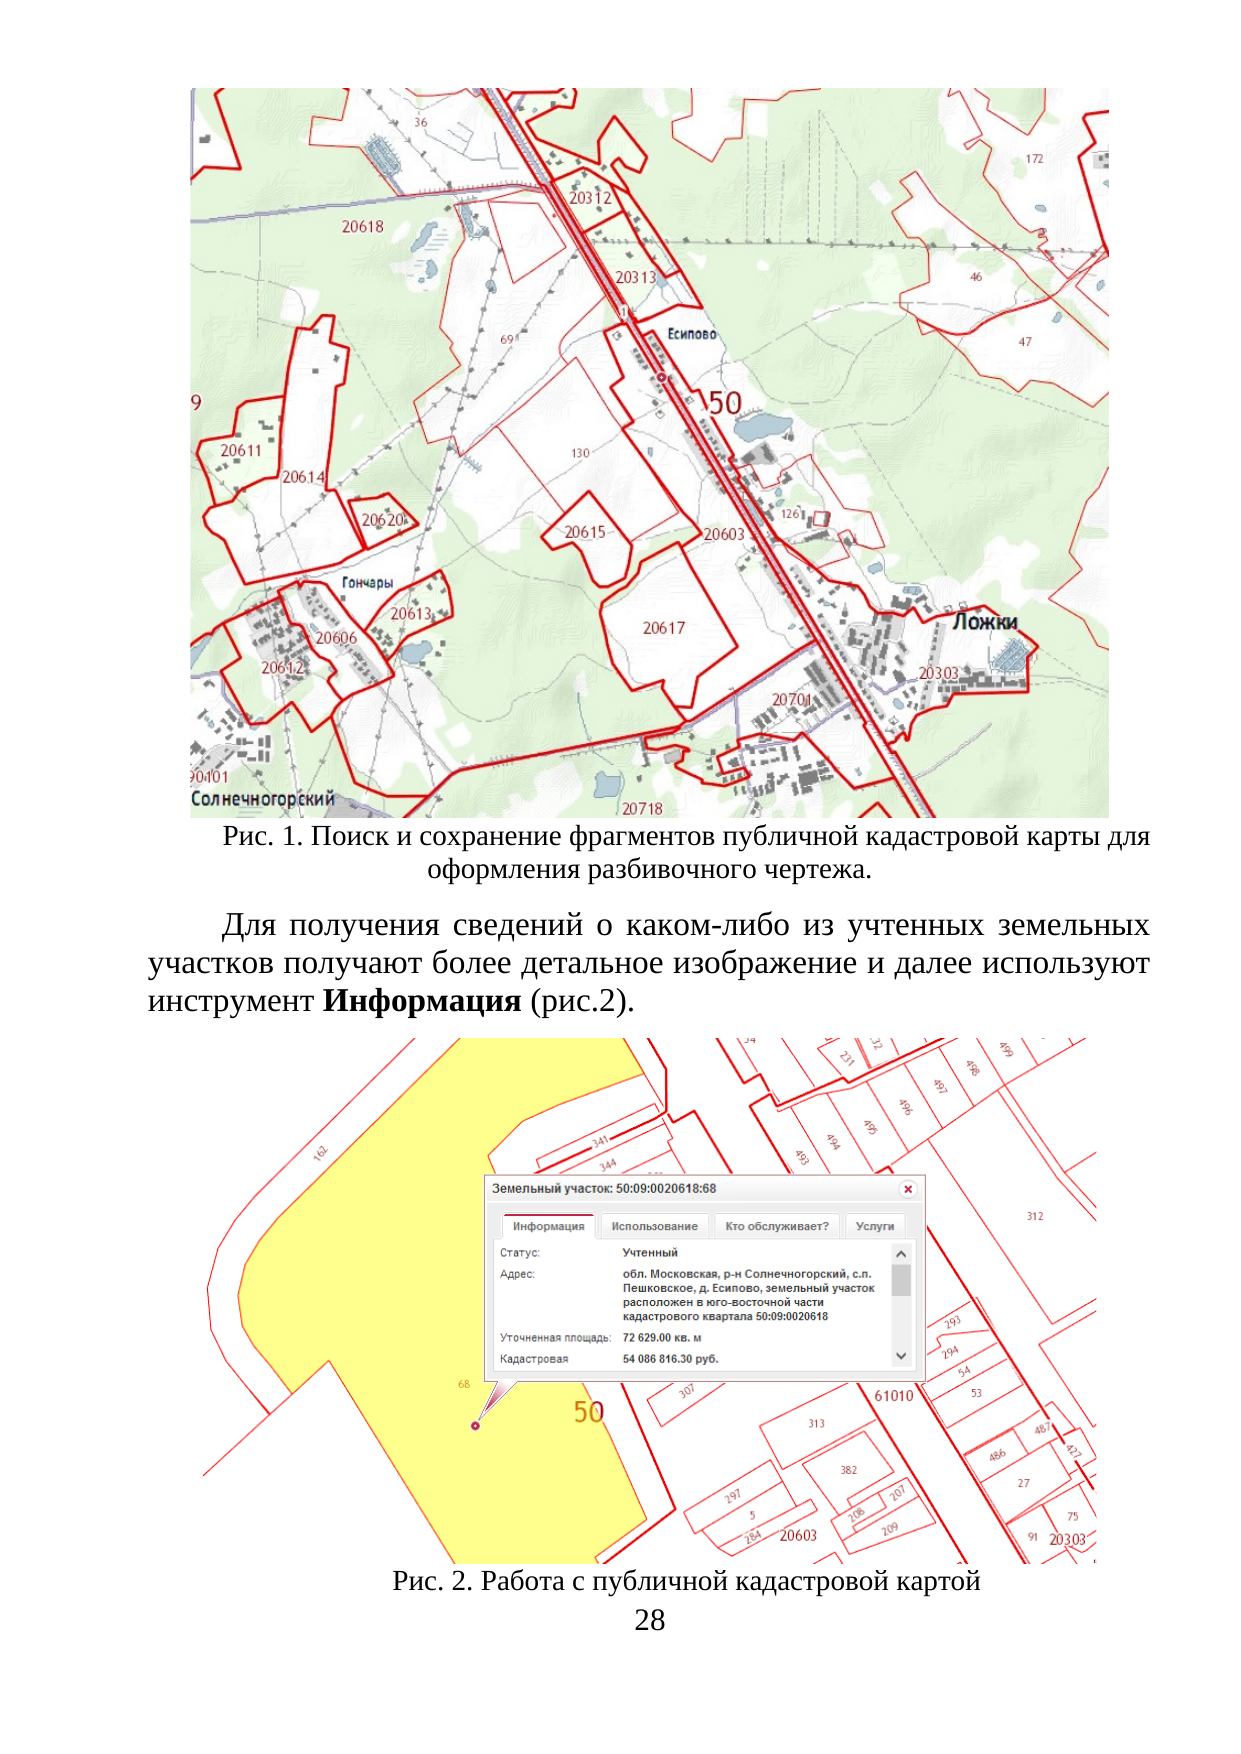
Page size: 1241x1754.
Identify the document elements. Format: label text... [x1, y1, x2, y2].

text Рис. 1. Поиск и сохранение фрагментов публичной кадастровой карты для оформления разбивочного чертежа. [148, 818, 1152, 885]
text Рис. 2. Работа с публичной кадастровой картой [148, 1563, 1152, 1597]
picture [202, 1038, 1097, 1564]
picture [190, 88, 1109, 818]
text Для получения сведений о каком-либо из учтенных земельных участков получают более детальное изображение и далее используют инструмент Информация (рис.2). [148, 904, 1152, 1019]
